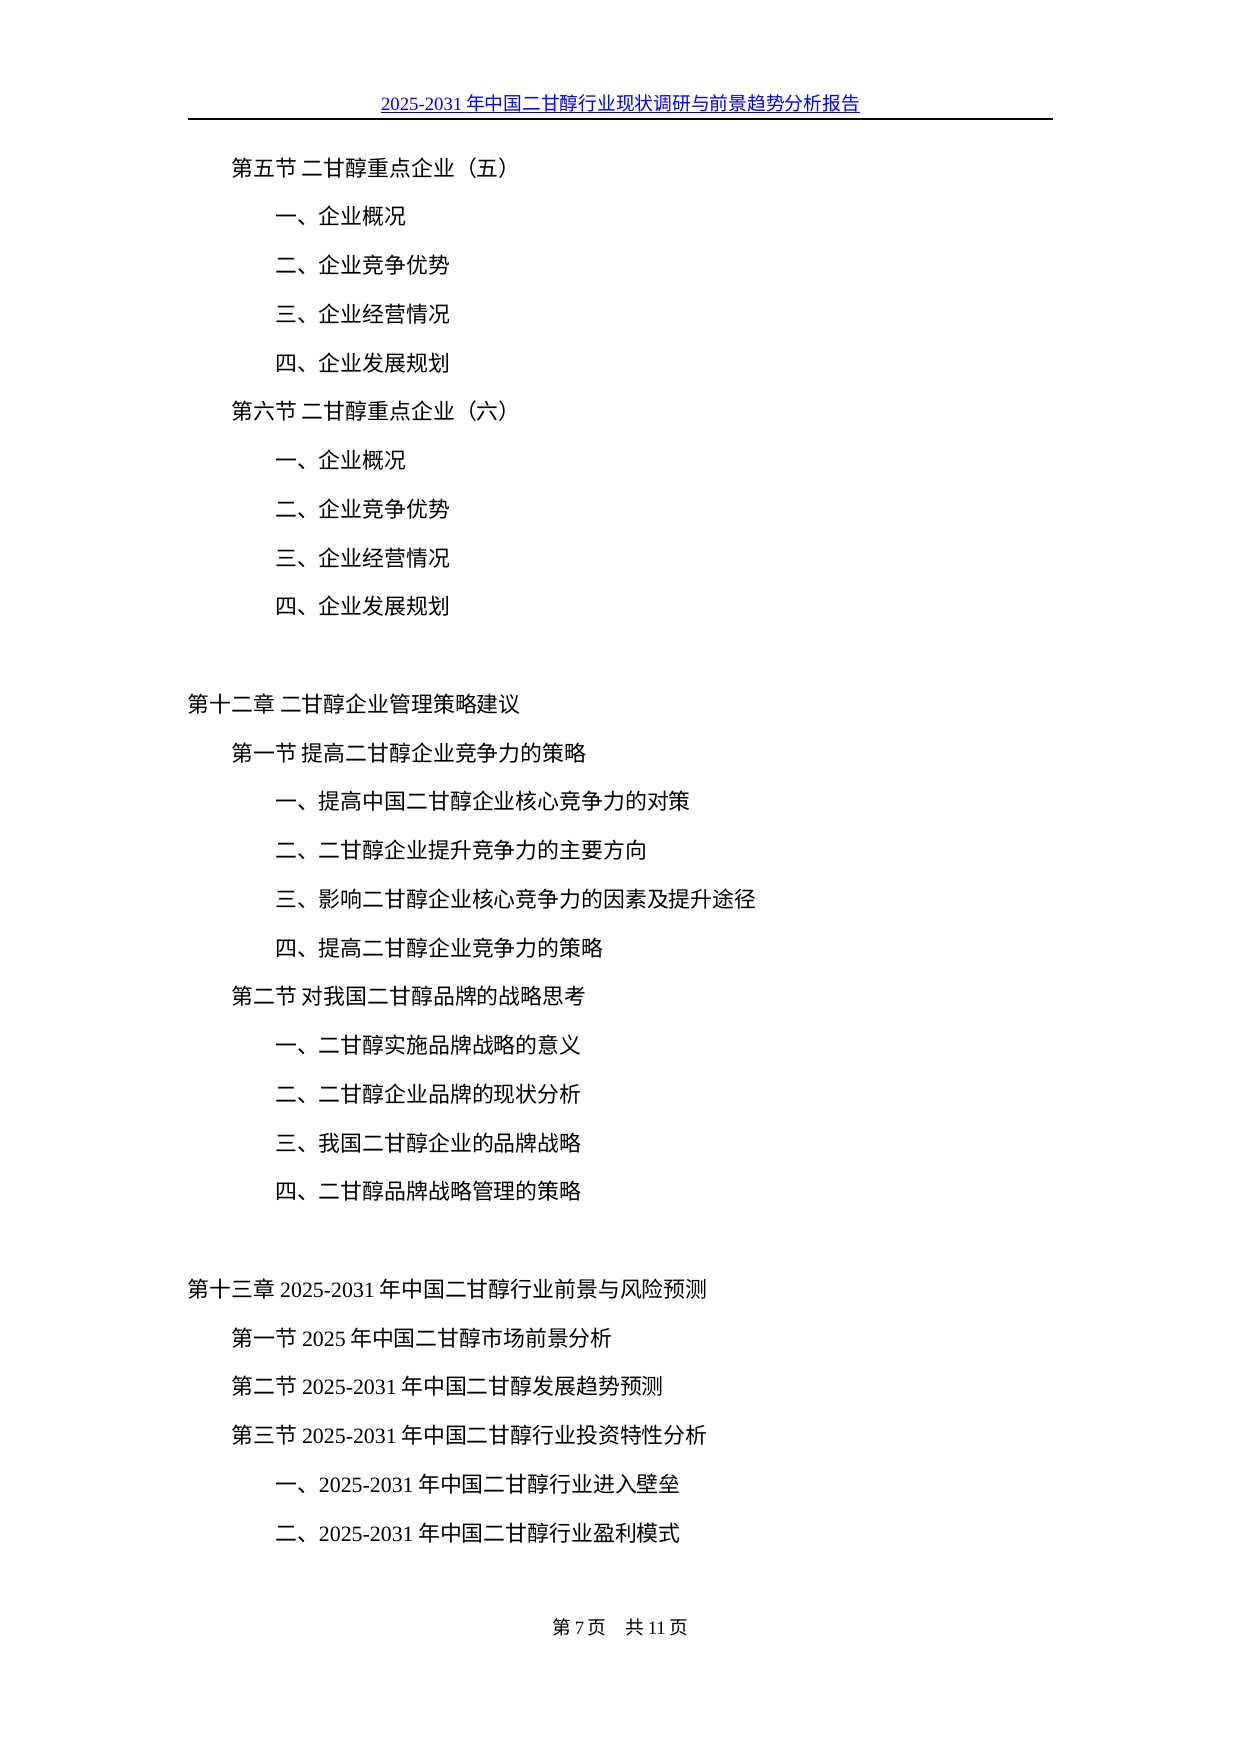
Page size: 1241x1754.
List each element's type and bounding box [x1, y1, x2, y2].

text [187, 150, 1053, 1548]
